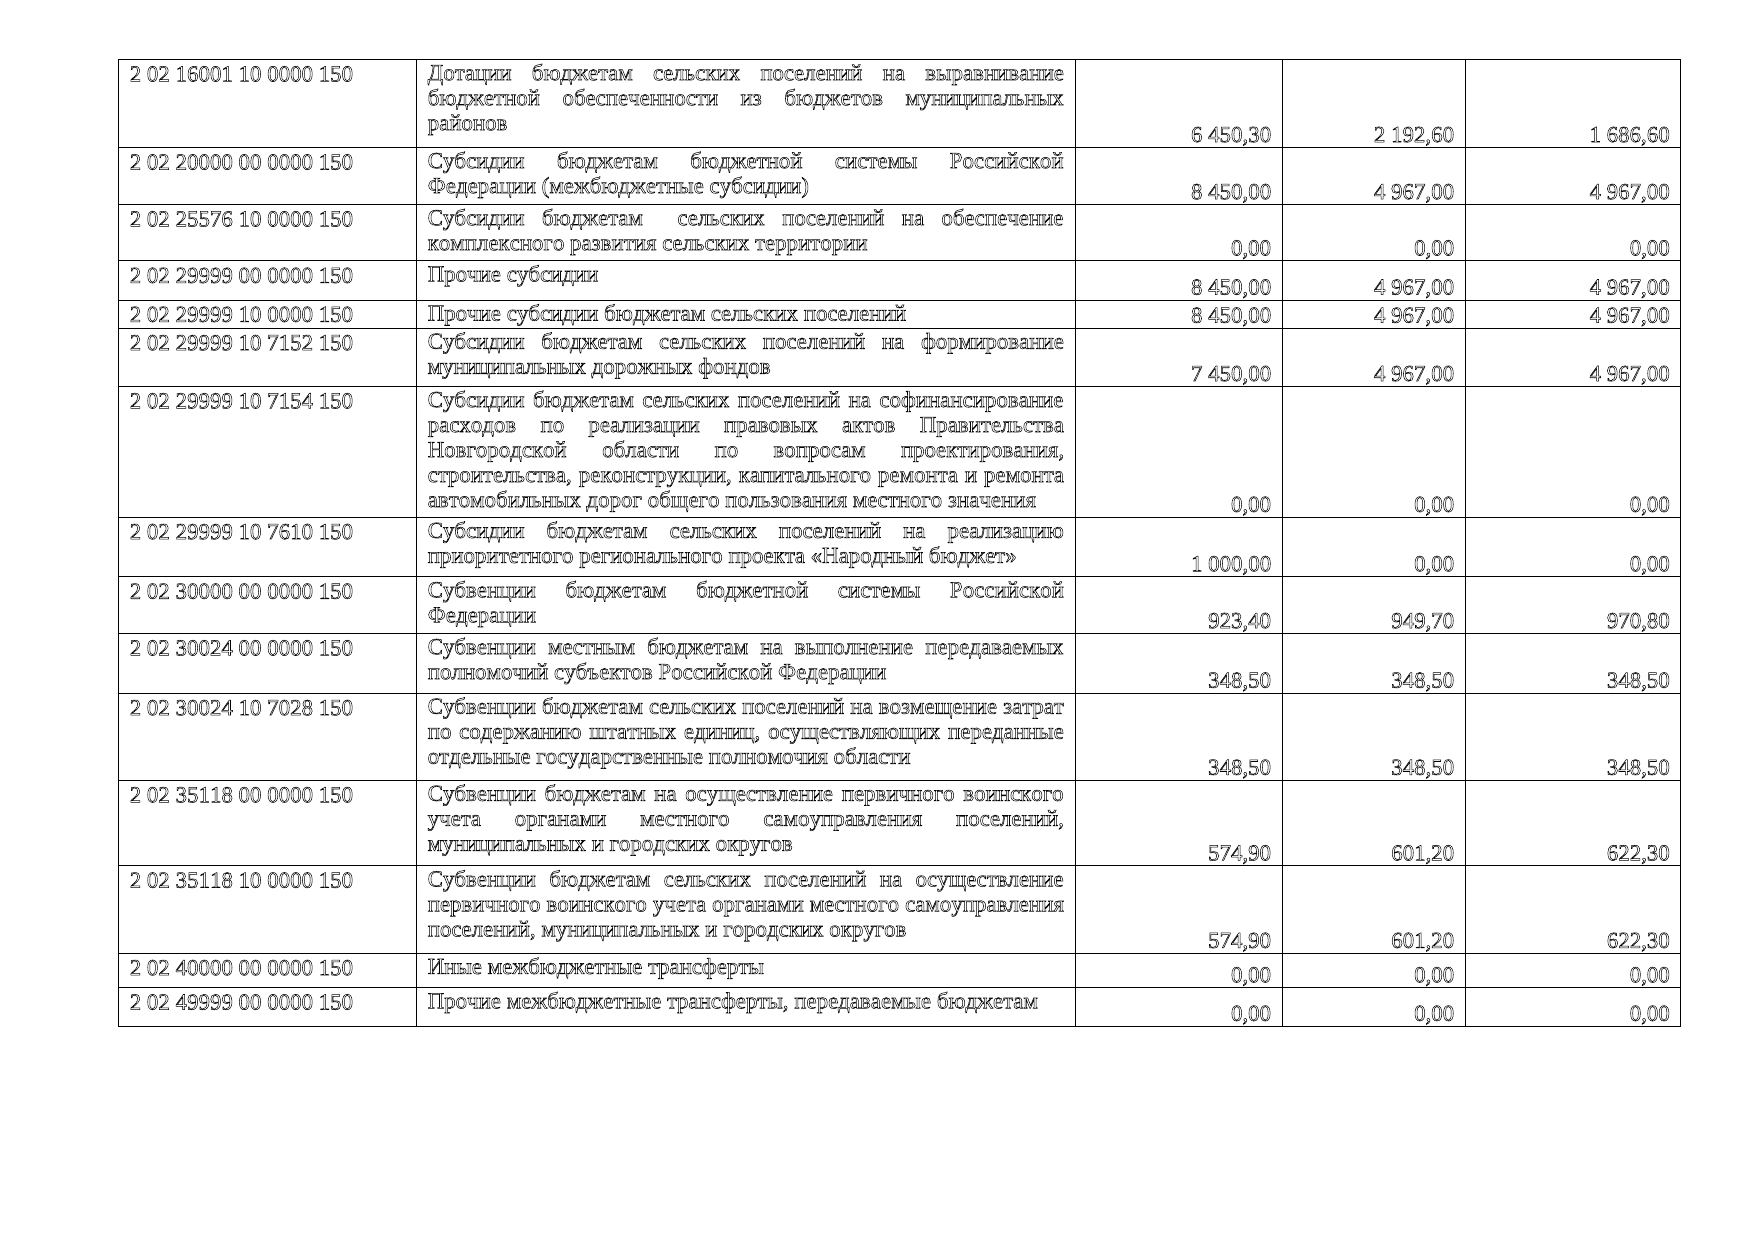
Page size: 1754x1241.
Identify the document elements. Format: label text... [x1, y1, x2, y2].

table_cell 8 450,00 [1076, 261, 1282, 299]
table_cell 2 02 29999 10 7154 150 [119, 387, 416, 517]
table_cell 0,00 [1283, 518, 1465, 576]
table_cell 0,00 [1466, 205, 1680, 260]
table_cell 0,00 [1466, 387, 1680, 517]
table_cell Субвенции бюджетам на осуществление первичного воинского учета органами местного самоуправления поселений, муниципальных и городских округов [417, 781, 1075, 865]
table_cell 601,20 [1283, 866, 1465, 953]
table_cell 4 967,00 [1283, 261, 1465, 299]
table_cell Субвенции местным бюджетам на выполнение передаваемых полномочий субъектов Российской Федерации [417, 634, 1075, 693]
table_cell 7 450,00 [1076, 329, 1282, 386]
table_cell Прочие межбюджетные трансферты, передаваемые бюджетам [417, 988, 1075, 1026]
table_cell 0,00 [1283, 954, 1465, 987]
table_cell 2 02 30024 10 7028 150 [119, 694, 416, 780]
table_cell 348,50 [1283, 694, 1465, 780]
table_cell 348,50 [1283, 634, 1465, 693]
table_cell 4 967,00 [1466, 301, 1680, 328]
table_cell 0,00 [1076, 205, 1282, 260]
table_cell 4 967,00 [1466, 329, 1680, 386]
table_cell 0,00 [1466, 988, 1680, 1026]
table_cell Субвенции бюджетам сельских поселений на возмещение затрат по содержанию штатных единиц, осуществляющих переданные отдельные государственные полномочия области [417, 694, 1075, 780]
table_cell 2 02 20000 00 0000 150 [119, 148, 416, 204]
table_cell 4 967,00 [1283, 148, 1465, 204]
table_cell 923,40 [1076, 577, 1282, 633]
table_cell 2 02 35118 00 0000 150 [119, 781, 416, 865]
table_cell 8 450,00 [1076, 301, 1282, 328]
table_cell 622,30 [1466, 781, 1680, 865]
table_cell 348,50 [1466, 694, 1680, 780]
table_cell 0,00 [1076, 988, 1282, 1026]
table_cell 2 02 16001 10 0000 150 [119, 60, 416, 147]
table_cell 574,90 [1076, 866, 1282, 953]
table_cell Прочие субсидии [417, 261, 1075, 299]
table_cell 4 967,00 [1283, 329, 1465, 386]
table_cell 2 02 29999 10 0000 150 [119, 301, 416, 328]
table_cell 601,20 [1283, 781, 1465, 865]
table_cell 0,00 [1283, 988, 1465, 1026]
table_cell 0,00 [1283, 387, 1465, 517]
table_cell 2 02 29999 00 0000 150 [119, 261, 416, 299]
table_cell 0,00 [1466, 954, 1680, 987]
table_cell 574,90 [1076, 781, 1282, 865]
table_cell 2 02 49999 00 0000 150 [119, 988, 416, 1026]
table_cell 348,50 [1076, 694, 1282, 780]
table_cell 2 02 30024 00 0000 150 [119, 634, 416, 693]
table_cell Субсидии бюджетам сельских поселений на формирование муниципальных дорожных фондов [417, 329, 1075, 386]
table_cell 2 02 30000 00 0000 150 [119, 577, 416, 633]
table_cell 4 967,00 [1283, 301, 1465, 328]
table_cell 2 02 25576 10 0000 150 [119, 205, 416, 260]
table_cell Дотации бюджетам сельских поселений на выравнивание бюджетной обеспеченности из бюджетов муниципальных районов [417, 60, 1075, 147]
table_cell 0,00 [1283, 205, 1465, 260]
table_cell Субвенции бюджетам бюджетной системы Российской Федерации [417, 577, 1075, 633]
table_cell 4 967,00 [1466, 261, 1680, 299]
table_cell Иные межбюджетные трансферты [417, 954, 1075, 987]
table_cell 348,50 [1076, 634, 1282, 693]
table_cell 0,00 [1466, 518, 1680, 576]
table_cell 0,00 [1076, 387, 1282, 517]
table_cell 1 686,60 [1466, 60, 1680, 147]
table_cell Субсидии бюджетам бюджетной системы Российской Федерации (межбюджетные субсидии) [417, 148, 1075, 204]
table_cell Субвенции бюджетам сельских поселений на осуществление первичного воинского учета органами местного самоуправления поселений, муниципальных и городских округов [417, 866, 1075, 953]
table_cell Субсидии бюджетам сельских поселений на обеспечение комплексного развития сельских территории [417, 205, 1075, 260]
table_cell 2 02 29999 10 7152 150 [119, 329, 416, 386]
table_cell 6 450,30 [1076, 60, 1282, 147]
table_cell 2 02 40000 00 0000 150 [119, 954, 416, 987]
table_cell 8 450,00 [1076, 148, 1282, 204]
table_cell Субсидии бюджетам сельских поселений на реализацию приоритетного регионального проекта «Народный бюджет» [417, 518, 1075, 576]
table_cell 1 000,00 [1076, 518, 1282, 576]
table_cell 622,30 [1466, 866, 1680, 953]
table_cell Субсидии бюджетам сельских поселений на софинансирование расходов по реализации правовых актов Правительства Новгородской области по вопросам проектирования, строительства, реконструкции, капитального ремонта и ремонта автомобильных дорог общего пользования местного значения [417, 387, 1075, 517]
table_cell Прочие субсидии бюджетам сельских поселений [417, 301, 1075, 328]
table_cell 949,70 [1283, 577, 1465, 633]
table_cell 0,00 [1076, 954, 1282, 987]
table_cell 970,80 [1466, 577, 1680, 633]
table_cell 4 967,00 [1466, 148, 1680, 204]
table_cell 2 02 35118 10 0000 150 [119, 866, 416, 953]
table_cell 348,50 [1466, 634, 1680, 693]
table_cell 2 192,60 [1283, 60, 1465, 147]
table_cell 2 02 29999 10 7610 150 [119, 518, 416, 576]
